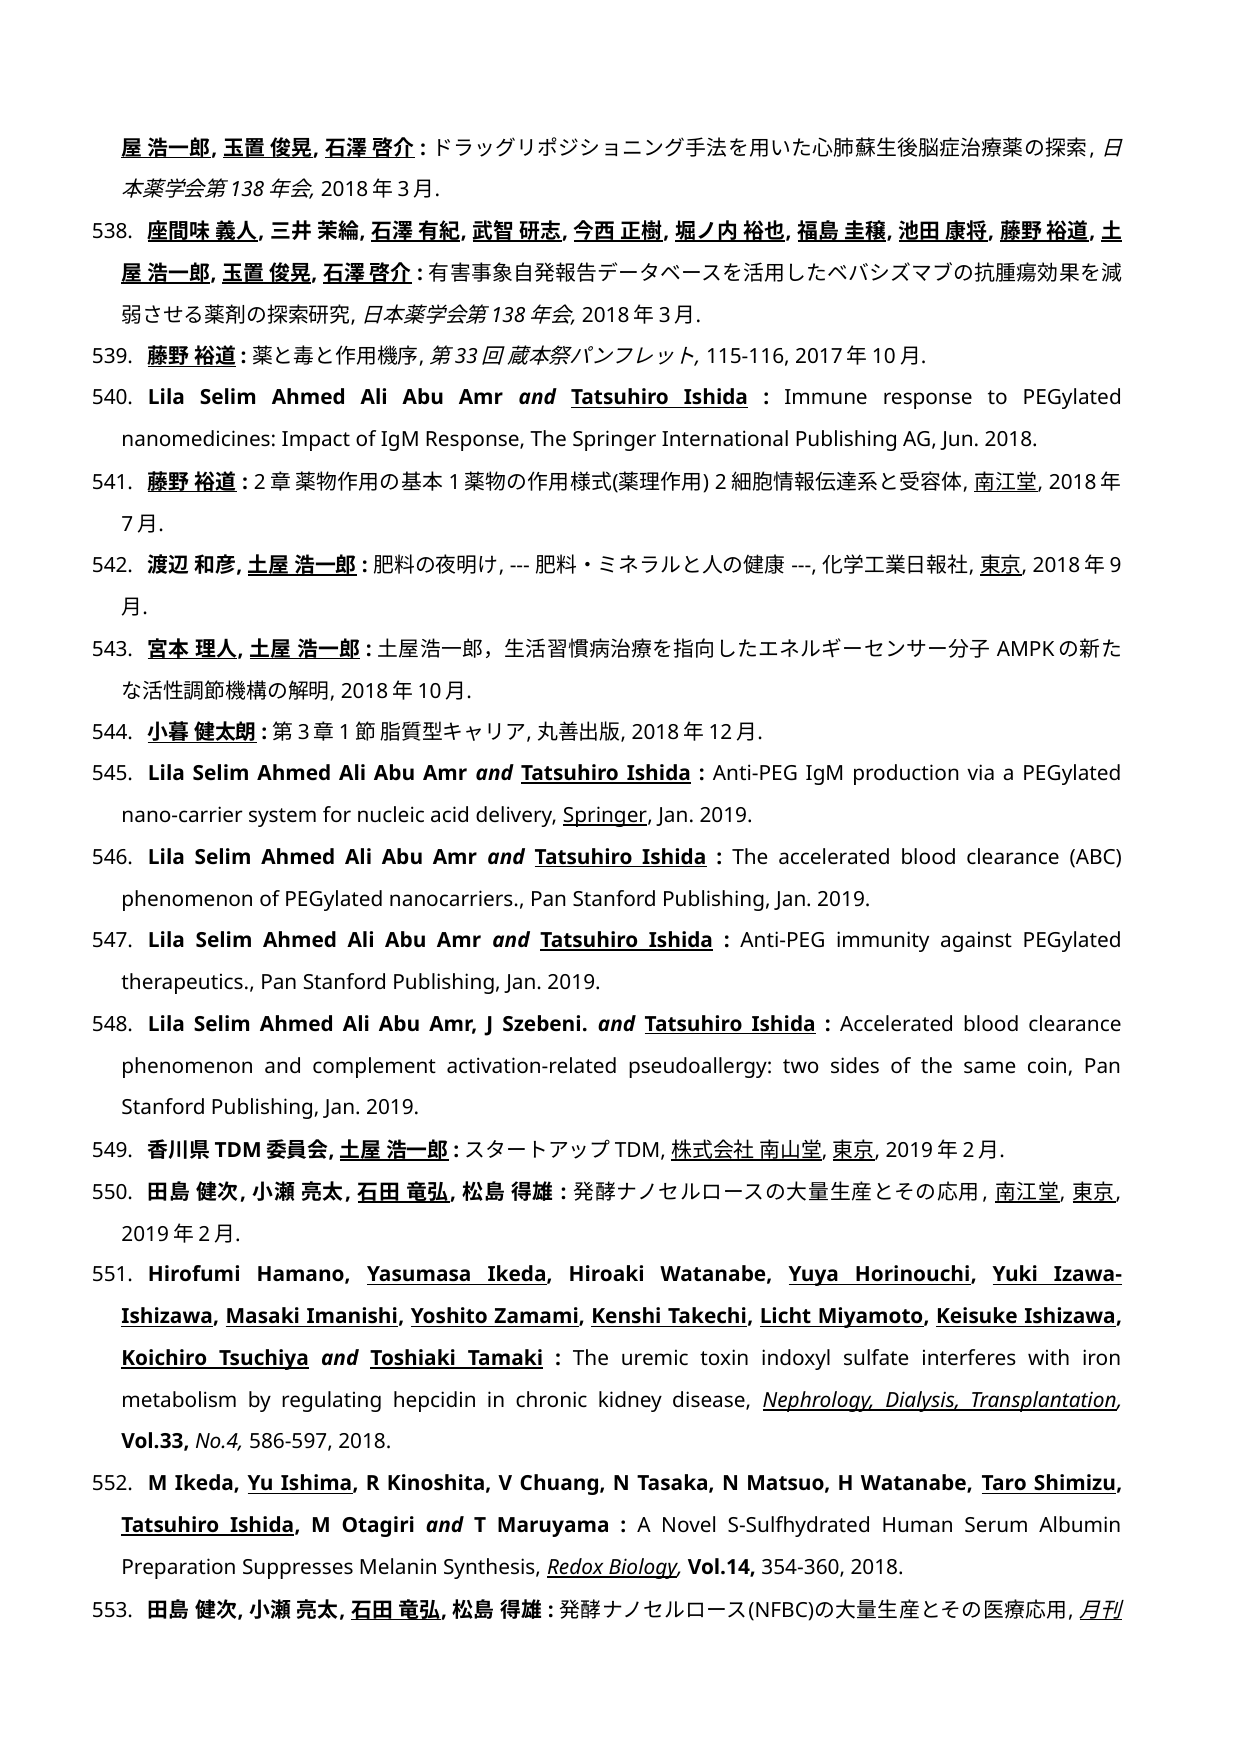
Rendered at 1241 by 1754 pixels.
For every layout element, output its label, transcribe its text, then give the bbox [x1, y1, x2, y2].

list 田島 健次, 小瀬 亮太, 石田 竜弘, 松島 得雄 : 発酵ナノセルロースの大量生産とその応用, 南江堂, 東京, 2019年2月. [92, 1169, 1122, 1253]
list 渡辺 和彦, 土屋 浩一郎 : 肥料の夜明け, --- 肥料・ミネラルと人の健康 ---, 化学工業日報社, 東京, 2018年9月. [92, 543, 1122, 626]
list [92, 1587, 1122, 1629]
list 宮本 理人, 土屋 浩一郎 : 土屋浩一郎，生活習慣病治療を指向したエネルギーセンサー分子AMPKの新たな活性調節機構の解明, 2018年10月. [92, 626, 1122, 710]
list Lila Selim Ahmed Ali Abu Amr and Tatsuhiro Ishida : Anti-PEG immunity against PEGylated therapeutics., Pan Stanford Publishing, Jan. 2019. [92, 919, 1122, 1002]
list 藤野 裕道 : 薬と毒と作用機序, 第33回 蔵本祭パンフレット, 115-116, 2017年10月. [92, 334, 1122, 376]
list Hirofumi Hamano, Yasumasa Ikeda, Hiroaki Watanabe, Yuya Horinouchi, Yuki Izawa-Ishizawa, Masaki Imanishi, Yoshito Zamami, Kenshi Takechi, Licht Miyamoto, Keisuke Ishizawa, Koichiro Tsuchiya and Toshiaki Tamaki : The uremic toxin indoxyl sulfate interferes with iron metabolism by regulating hepcidin in chronic kidney disease, Nephrology, Dialysis, Transplantation, Vol.33, No.4, 586-597, 2018. [92, 1253, 1122, 1462]
list Lila Selim Ahmed Ali Abu Amr and Tatsuhiro Ishida : The accelerated blood clearance (ABC) phenomenon of PEGylated nanocarriers., Pan Stanford Publishing, Jan. 2019. [92, 835, 1122, 919]
list 小暮 健太朗 : 第3章1節 脂質型キャリア, 丸善出版, 2018年12月. [92, 710, 1122, 752]
list 座間味 義人, 三井 茉綸, 石澤 有紀, 武智 研志, 今西 正樹, 堀ノ内 裕也, 福島 圭穣, 池田 康将, 藤野 裕道, 土屋 浩一郎, 玉置 俊晃, 石澤 啓介 : 有害事象自発報告データベースを活用したベバシズマブの抗腫瘍効果を減弱させる薬剤の探索研究, 日本薬学会第138年会, 2018年3月. [92, 209, 1122, 334]
list Lila Selim Ahmed Ali Abu Amr and Tatsuhiro Ishida : Anti-PEG IgM production via a PEGylated nano-carrier system for nucleic acid delivery, Springer, Jan. 2019. [92, 752, 1122, 835]
list M Ikeda, Yu Ishima, R Kinoshita, V Chuang, N Tasaka, N Matsuo, H Watanabe, Taro Shimizu, Tatsuhiro Ishida, M Otagiri and T Maruyama : A Novel S-Sulfhydrated Human Serum Albumin Preparation Suppresses Melanin Synthesis, Redox Biology, Vol.14, 354-360, 2018. [92, 1462, 1122, 1587]
list 藤野 裕道 : 2章 薬物作用の基本 1薬物の作用様式(薬理作用) 2細胞情報伝達系と受容体, 南江堂, 2018年7月. [92, 459, 1122, 543]
list 香川県TDM委員会, 土屋 浩一郎 : スタートアップTDM, 株式会社 南山堂, 東京, 2019年2月. [92, 1128, 1122, 1169]
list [92, 125, 1122, 209]
list Lila Selim Ahmed Ali Abu Amr and Tatsuhiro Ishida : Immune response to PEGylated nanomedicines: Impact of IgM Response, The Springer International Publishing AG, Jun. 2018. [92, 376, 1122, 459]
list Lila Selim Ahmed Ali Abu Amr, J Szebeni. and Tatsuhiro Ishida : Accelerated blood clearance phenomenon and complement activation-related pseudoallergy: two sides of the same coin, Pan Stanford Publishing, Jan. 2019. [92, 1002, 1122, 1128]
